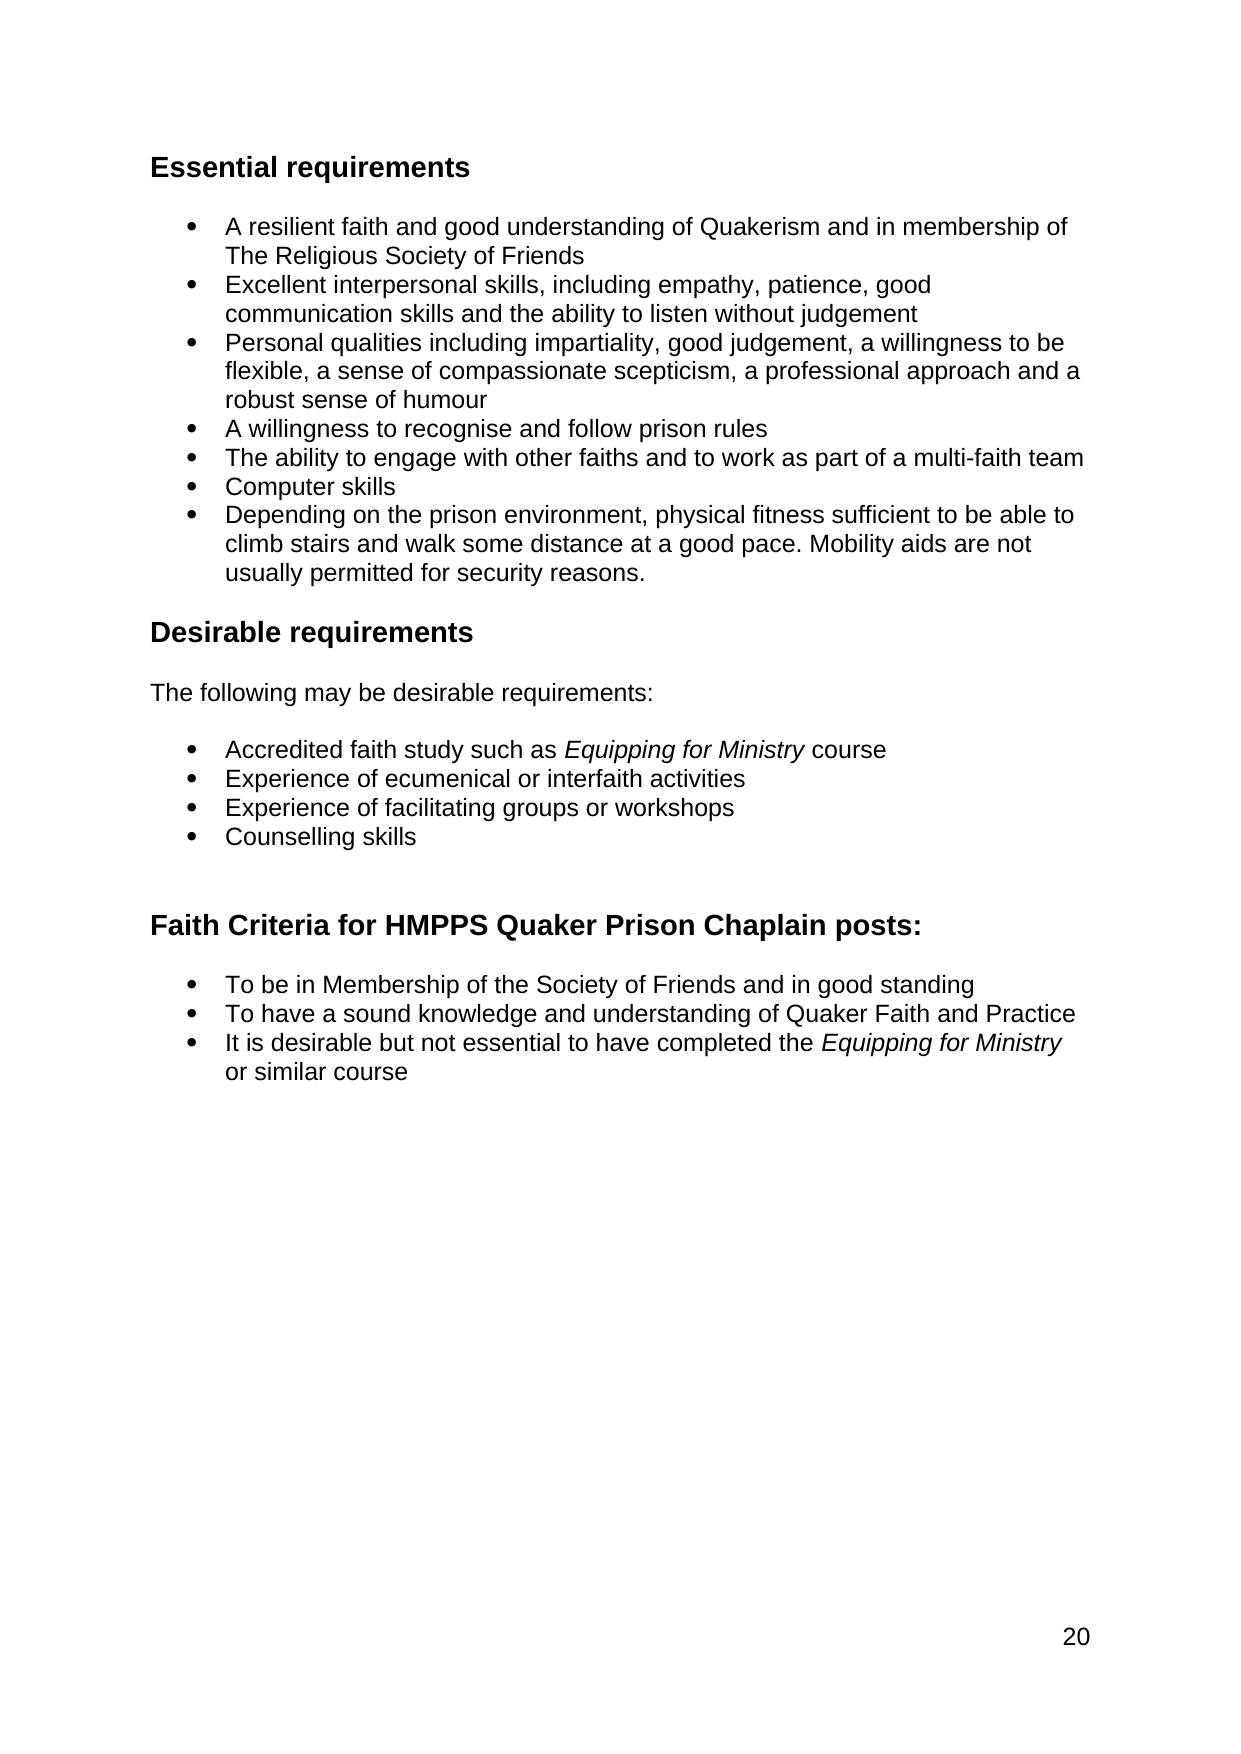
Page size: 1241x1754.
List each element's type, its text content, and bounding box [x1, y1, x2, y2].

list Experience of ecumenical or interfaith activities [187, 764, 1090, 793]
subtitle Faith Criteria for HMPPS Quaker Prison Chaplain posts: [150, 908, 1090, 942]
list Personal qualities including impartiality, good judgement, a willingness to be flexible, a sense of compassionate scepticism, a professional approach and a robust sense of humour [187, 327, 1090, 414]
list Experience of facilitating groups or workshops [187, 793, 1090, 822]
list Excellent interpersonal skills, including empathy, patience, good communication skills and the ability to listen without judgement [187, 270, 1090, 327]
list The ability to engage with other faiths and to work as part of a multi-faith team [187, 443, 1090, 472]
subtitle Essential requirements [150, 150, 1090, 183]
list Counselling skills [187, 822, 1090, 851]
text The following may be desirable requirements: [150, 678, 1090, 707]
list Depending on the prison environment, physical fitness sufficient to be able to climb stairs and walk some distance at a good pace. Mobility aids are not usually permitted for security reasons. [187, 500, 1090, 587]
list Accredited faith study such as Equipping for Ministry course [187, 735, 1090, 764]
list It is desirable but not essential to have completed the Equipping for Ministry or similar course [187, 1028, 1090, 1086]
list Computer skills [187, 472, 1090, 500]
list A willingness to recognise and follow prison rules [187, 414, 1090, 443]
list To have a sound knowledge and understanding of Quaker Faith and Practice [187, 999, 1090, 1028]
list A resilient faith and good understanding of Quakerism and in membership of The Religious Society of Friends [187, 212, 1090, 270]
subtitle Desirable requirements [150, 616, 1090, 649]
list To be in Membership of the Society of Friends and in good standing [187, 971, 1090, 999]
